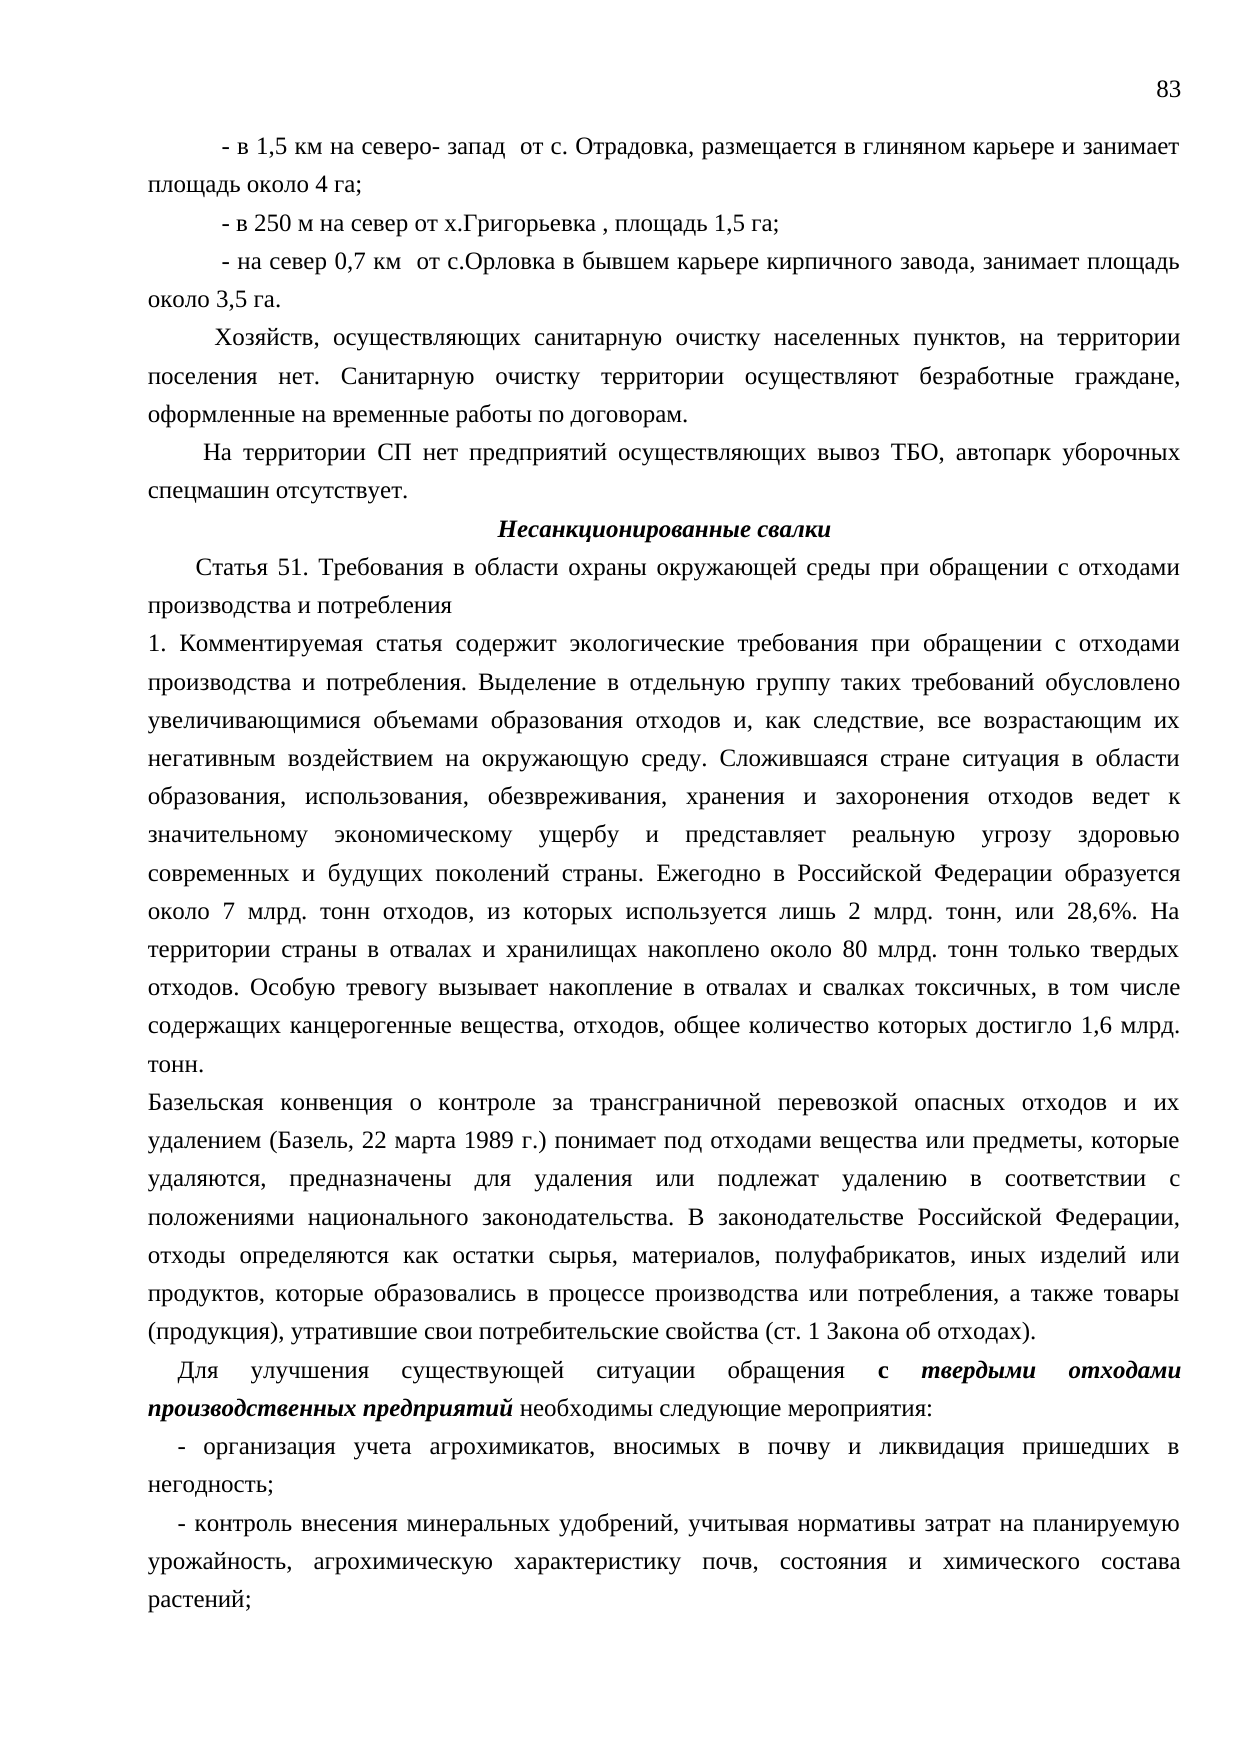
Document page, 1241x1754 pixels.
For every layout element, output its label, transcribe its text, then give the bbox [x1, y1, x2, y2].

text На территории СП нет предприятий осуществляющих вывоз ТБО, автопарк уборочных спецмашин отсутствует. [148, 437, 1181, 504]
text - организация учета агрохимикатов, вносимых в почву и ликвидация пришедших в негодность; [148, 1431, 1181, 1498]
text 1. Комментируемая статья содержит экологические требования при обращении с отходами производства и потребления. Выделение в отдельную группу таких требований обусловлено увеличивающимися объемами образования отходов и, как следствие, все возрастающим их негативным воздействием на окружающую среду. Сложившаяся стране ситуация в области образования, использования, обезвреживания, хранения и захоронения отходов ведет к значительному экономическому ущербу и представляет реальную угрозу здоровью современных и будущих поколений страны. Ежегодно в Российской Федерации образуется около 7 млрд. тонн отходов, из которых используется лишь 2 млрд. тонн, или 28,6%. На территории страны в отвалах и хранилищах накоплено около 80 млрд. тонн только твердых отходов. Особую тревогу вызывает накопление в отвалах и свалках токсичных, в том числе содержащих канцерогенные вещества, отходов, общее количество которых достигло 1,6 млрд. тонн. [148, 628, 1181, 1078]
text Хозяйств, осуществляющих санитарную очистку населенных пунктов, на территории поселения нет. Санитарную очистку территории осуществляют безработные граждане, оформленные на временные работы по договорам. [148, 322, 1181, 428]
text - в 250 м на север от х.Григорьевка , площадь 1,5 га; [148, 208, 1181, 237]
text Для улучшения существующей ситуации обращения с твердыми отходами производственных предприятий необходимы следующие мероприятия: [148, 1355, 1181, 1422]
text - контроль внесения минеральных удобрений, учитывая нормативы затрат на планируемую урожайность, агрохимическую характеристику почв, состояния и химического состава растений; [148, 1508, 1181, 1613]
text Базельская конвенция о контроле за трансграничной перевозкой опасных отходов и их удалением (Базель, 22 марта .) понимает под отходами вещества или предметы, которые удаляются, предназначены для удаления или подлежат удалению в соответствии с положениями национального законодательства. В законодательстве Российской Федерации, отходы определяются как остатки сырья, материалов, полуфабрикатов, иных изделий или продуктов, которые образовались в процессе производства или потребления, а также товары (продукция), утратившие свои потребительские свойства (ст. 1 Закона об отходах). [148, 1087, 1181, 1345]
text Несанкционированные свалки [148, 514, 1181, 542]
text - в 1,5 км на северо- запад от с. Отрадовка, размещается в глиняном карьере и занимает площадь около 4 га; [148, 131, 1181, 198]
text - на север 0,7 км от с.Орловка в бывшем карьере кирпичного завода, занимает площадь около 3,5 га. [148, 246, 1181, 313]
text Статья 51. Требования в области охраны окружающей среды при обращении с отходами производства и потребления [148, 552, 1181, 619]
